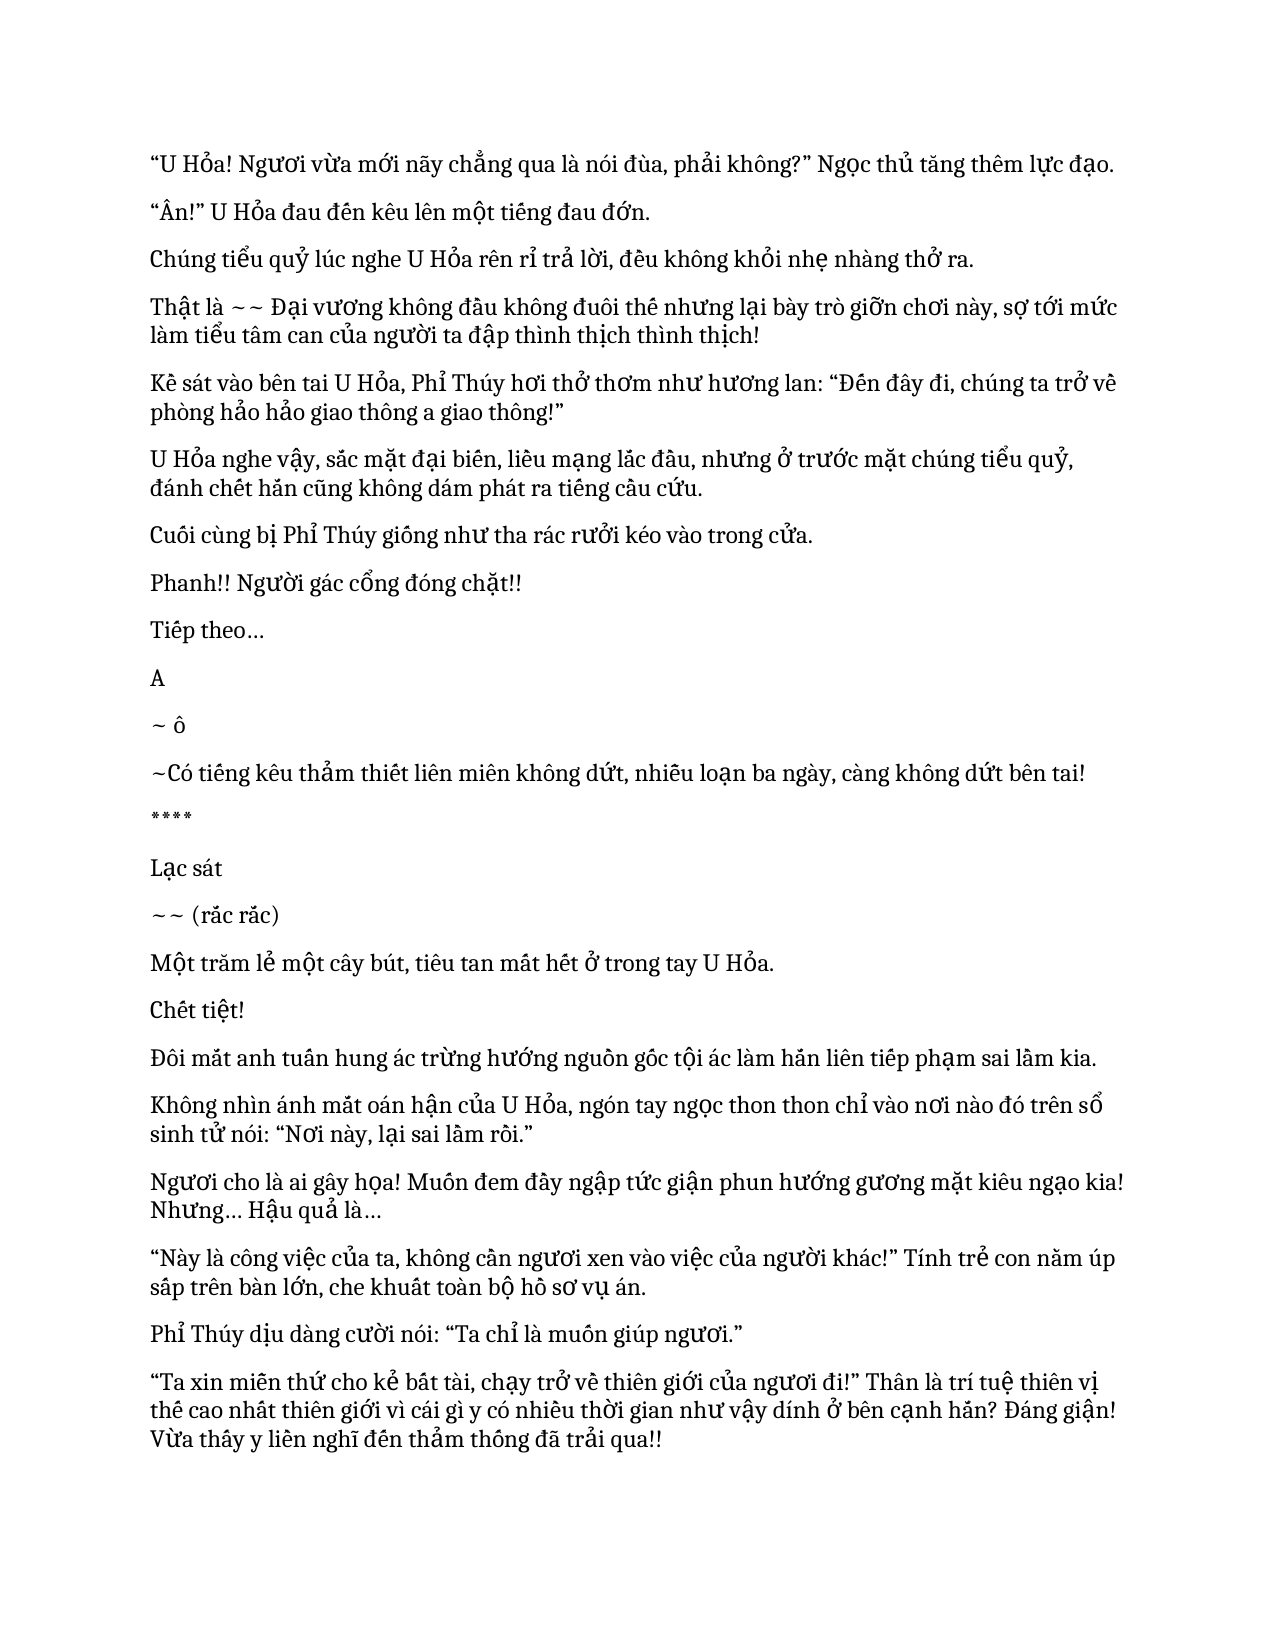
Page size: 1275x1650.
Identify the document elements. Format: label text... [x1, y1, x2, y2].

text ~~ (rắc rắc) [150, 901, 1125, 930]
text Không nhìn ánh mắt oán hận của U Hỏa, ngón tay ngọc thon thon chỉ vào nơi nào đó trên sổ sinh tử nói: “Nơi này, lại sai lầm rồi.” [150, 1091, 1125, 1149]
text A [150, 664, 1125, 692]
text Đôi mắt anh tuấn hung ác trừng hướng nguồn gốc tội ác làm hắn liên tiếp phạm sai lầm kia. [150, 1044, 1125, 1072]
text “Ta xin miễn thứ cho kẻ bất tài, chạy trở về thiên giới của ngươi đi!” Thân là trí tuệ thiên vị thế cao nhất thiên giới vì cái gì y có nhiều thời gian như vậy dính ở bên cạnh hắn? Đáng giận! Vừa thấy y liền nghĩ đến thảm thống đã trải qua!! [150, 1367, 1125, 1454]
text Một trăm lẻ một cây bút, tiêu tan mất hết ở trong tay U Hỏa. [150, 949, 1125, 977]
text Ngươi cho là ai gây họa! Muốn đem đầy ngập tức giận phun hướng gương mặt kiêu ngạo kia! Nhưng… Hậu quả là… [150, 1167, 1125, 1225]
text Phỉ Thúy dịu dàng cười nói: “Ta chỉ là muốn giúp ngươi.” [150, 1320, 1125, 1349]
text Cuối cùng bị Phỉ Thúy giống như tha rác rưởi kéo vào trong cửa. [150, 521, 1125, 550]
text “Ân!” U Hỏa đau đến kêu lên một tiếng đau đớn. [150, 197, 1125, 226]
text Lạc sát [150, 854, 1125, 882]
text “U Hỏa! Ngươi vừa mới nãy chẳng qua là nói đùa, phải không?” Ngọc thủ tăng thêm lực đạo. [150, 150, 1125, 179]
text Tiếp theo… [150, 616, 1125, 645]
text Chúng tiểu quỷ lúc nghe U Hỏa rên rỉ trả lời, đều không khỏi nhẹ nhàng thở ra. [150, 245, 1125, 274]
text ~Có tiếng kêu thảm thiết liên miên không dứt, nhiễu loạn ba ngày, càng không dứt bên tai! [150, 759, 1125, 787]
text ~ ô [150, 711, 1125, 740]
text U Hỏa nghe vậy, sắc mặt đại biến, liều mạng lắc đầu, nhưng ở trước mặt chúng tiểu quỷ, đánh chết hắn cũng không dám phát ra tiếng cầu cứu. [150, 445, 1125, 502]
text “Này là công việc của ta, không cần ngươi xen vào việc của người khác!” Tính trẻ con nằm úp sấp trên bàn lớn, che khuất toàn bộ hồ sơ vụ án. [150, 1244, 1125, 1301]
text Thật là ~~ Đại vương không đầu không đuôi thế nhưng lại bày trò giỡn chơi này, sợ tới mức làm tiểu tâm can của người ta đập thình thịch thình thịch! [150, 292, 1125, 350]
text Chết tiệt! [150, 996, 1125, 1025]
text Phanh!! Người gác cổng đóng chặt!! [150, 569, 1125, 597]
text **** [150, 806, 1125, 835]
text Kề sát vào bên tai U Hỏa, Phỉ Thúy hơi thở thơm như hương lan: “Đến đây đi, chúng ta trở về phòng hảo hảo giao thông a giao thông!” [150, 369, 1125, 426]
